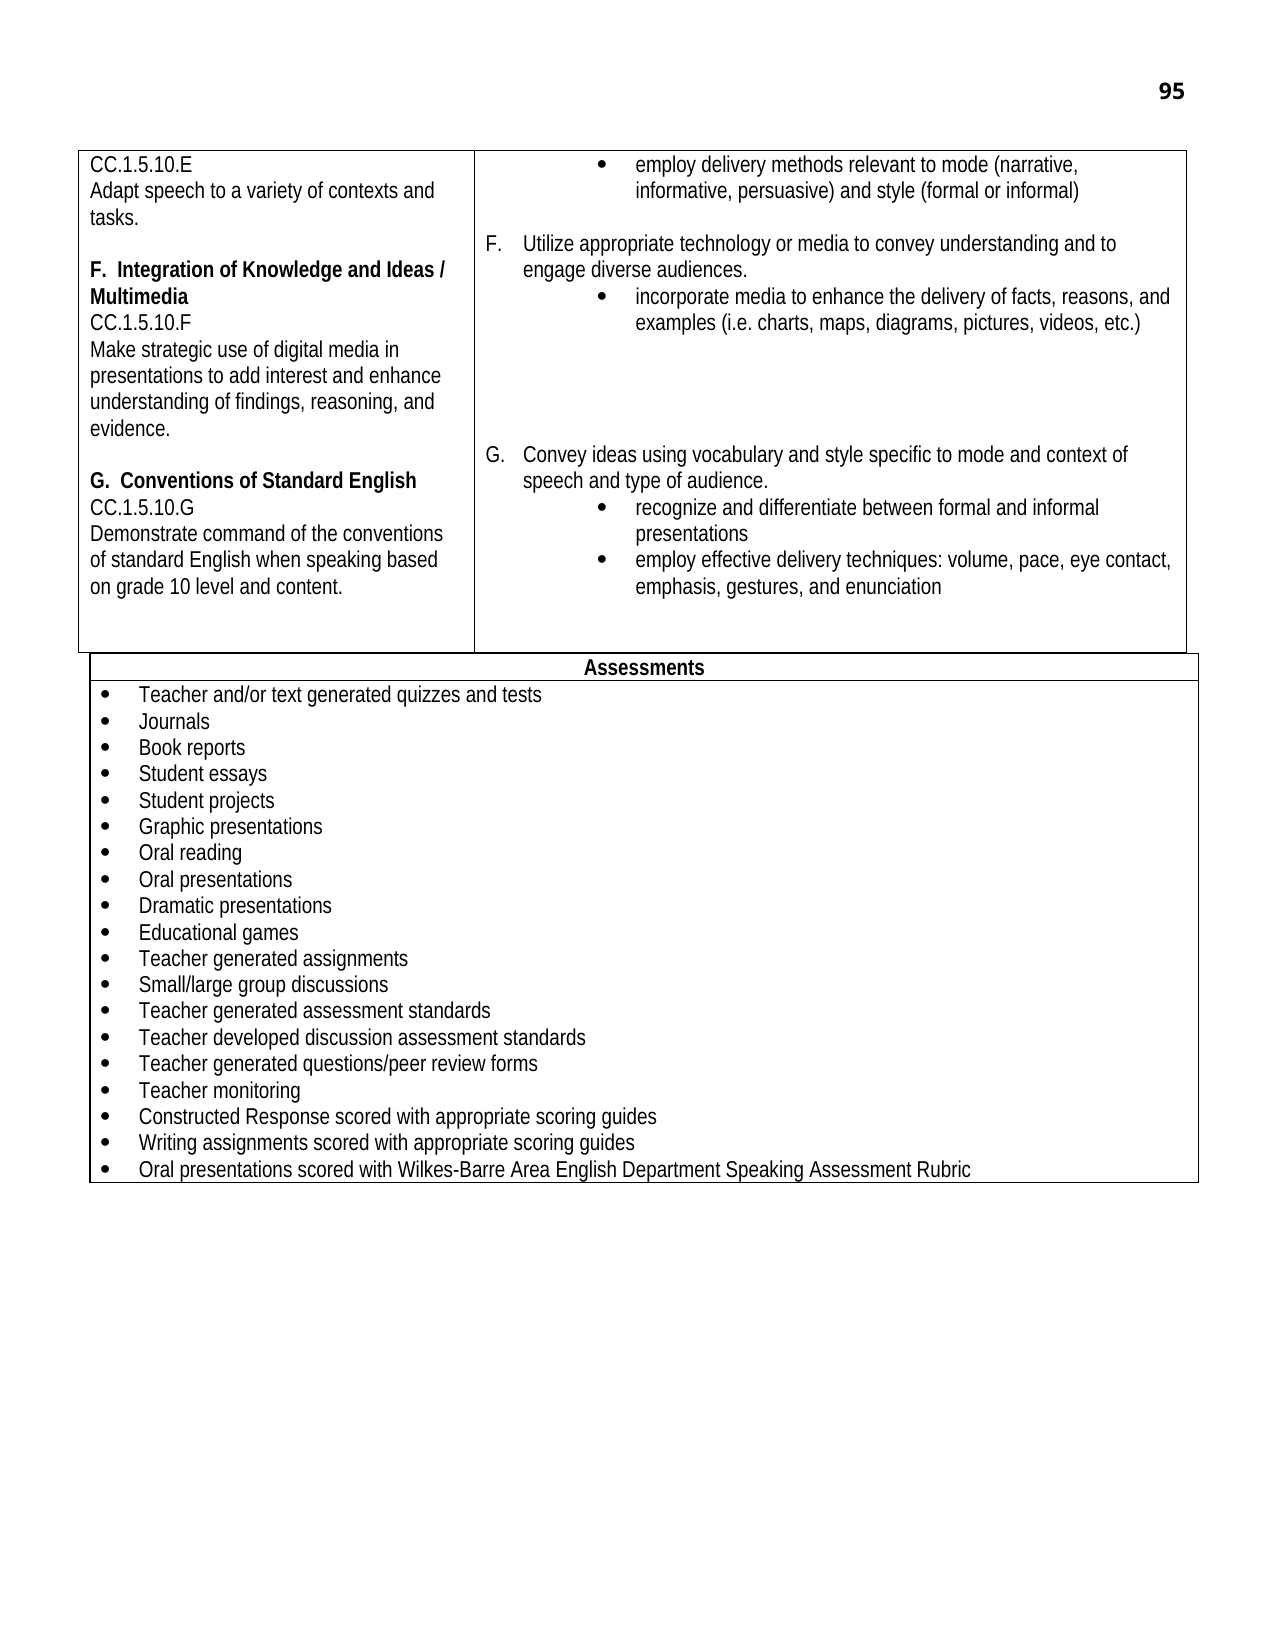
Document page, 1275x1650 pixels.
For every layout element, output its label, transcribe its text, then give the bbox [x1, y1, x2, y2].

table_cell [79, 151, 474, 652]
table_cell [475, 151, 1186, 652]
table_cell Teacher and/or text generated quizzes and tests Journals Book reports Student essays Student projects Graphic presentations Oral reading Oral presentations Dramatic presentations Educational games Teacher generated assignments Small/large group discussions Teacher generated assessment standards Teacher developed discussion assessment standards Teacher generated questions/peer review forms Teacher monitoring Constructed Response scored with appropriate scoring guides Writing assignments scored with appropriate scoring guides Oral presentations scored with Wilkes-Barre Area English Department Speaking Assessment Rubric [91, 681, 1198, 1182]
table_header Assessments [91, 654, 1198, 680]
